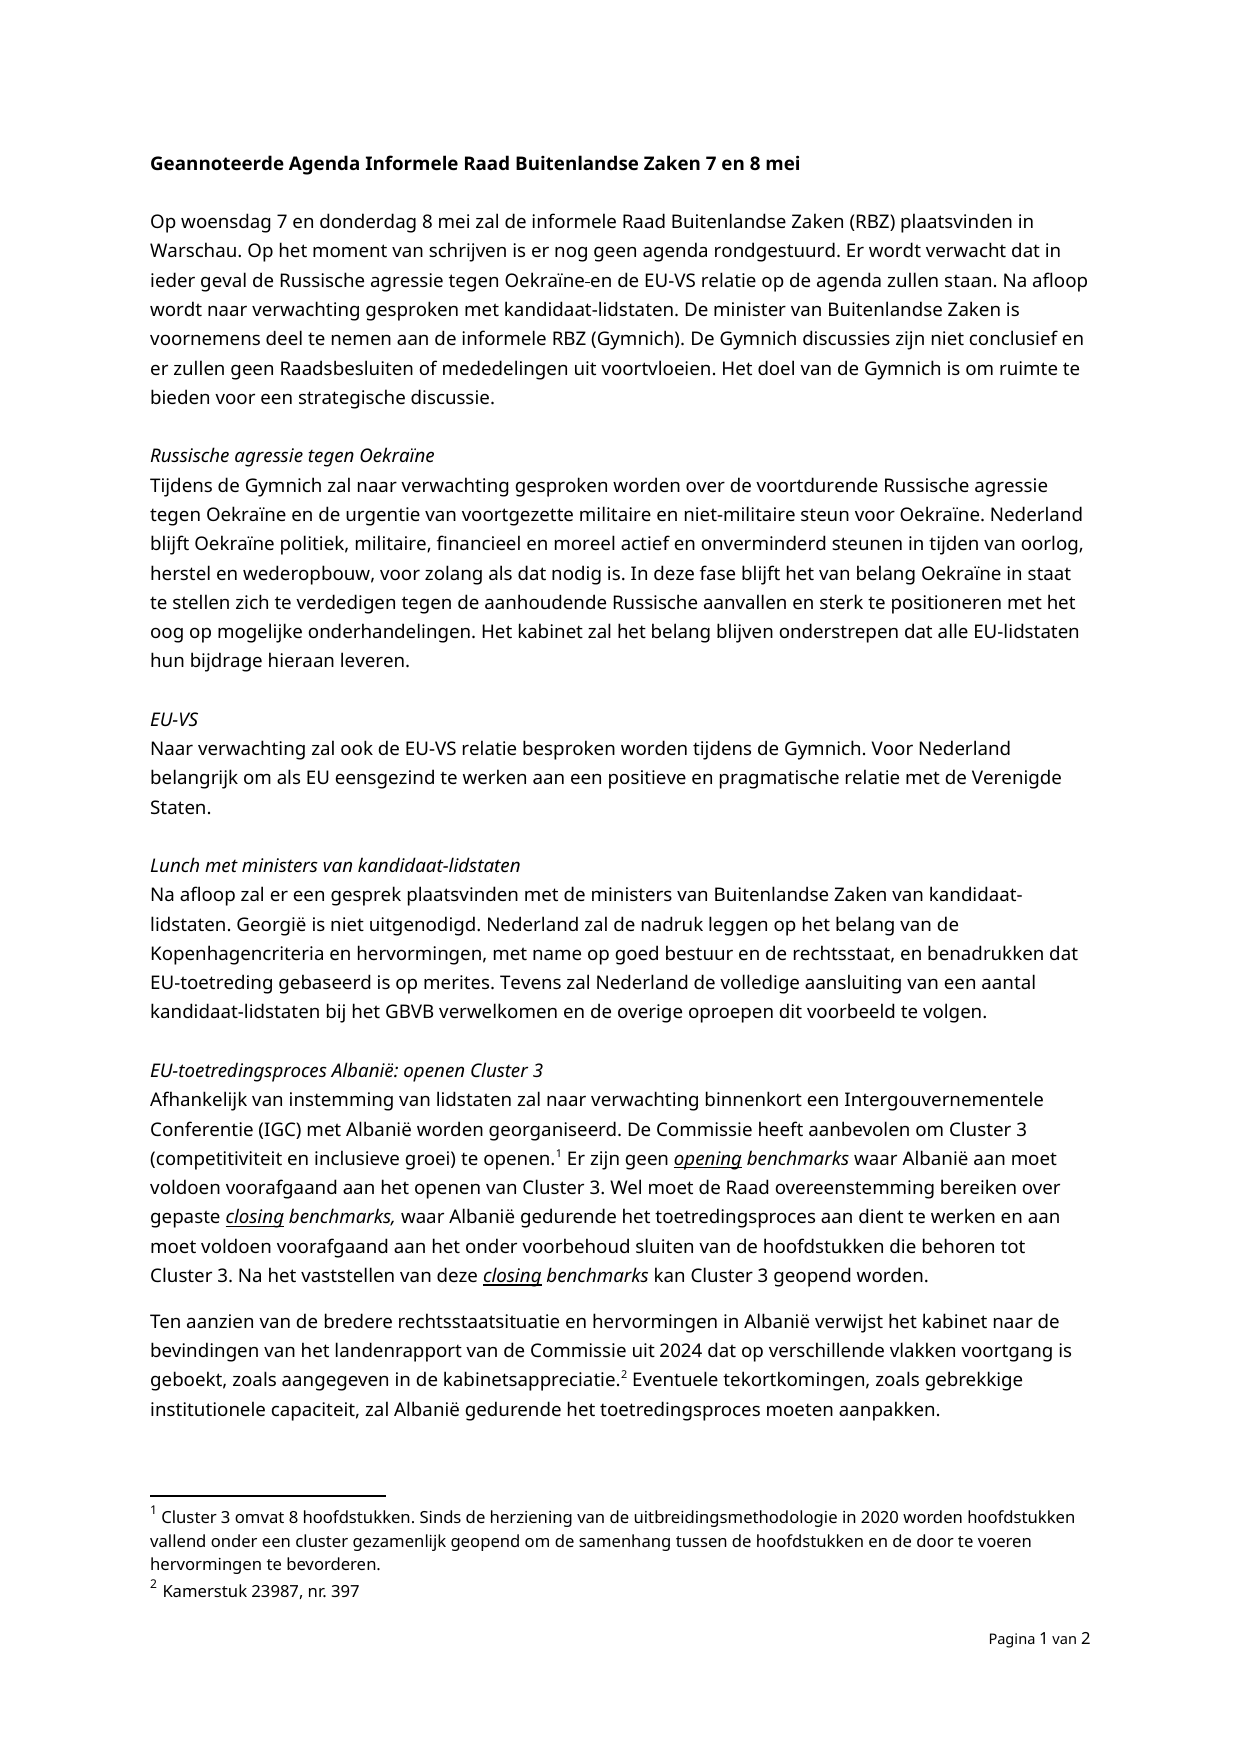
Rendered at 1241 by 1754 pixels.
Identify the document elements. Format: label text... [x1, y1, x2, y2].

text EU-VS [150, 706, 1090, 732]
text Op woensdag 7 en donderdag 8 mei zal de informele Raad Buitenlandse Zaken (RBZ) plaatsvinden in Warschau. Op het moment van schrijven is er nog geen agenda rondgestuurd. Er wordt verwacht dat in ieder geval de Russische agressie tegen Oekraïne en de EU-VS relatie op de agenda zullen staan. Na afloop wordt naar verwachting gesproken met kandidaat-lidstaten. De minister van Buitenlandse Zaken is voornemens deel te nemen aan de informele RBZ (Gymnich). De Gymnich discussies zijn niet conclusief en er zullen geen Raadsbesluiten of mededelingen uit voortvloeien. Het doel van de Gymnich is om ruimte te bieden voor een strategische discussie. [150, 208, 1090, 410]
text Russische agressie tegen Oekraïne [150, 443, 1090, 468]
text Geannoteerde Agenda Informele Raad Buitenlandse Zaken 7 en 8 mei [150, 150, 1090, 176]
text Naar verwachting zal ook de EU-VS relatie besproken worden tijdens de Gymnich. Voor Nederland belangrijk om als EU eensgezind te werken aan een positieve en pragmatische relatie met de Verenigde Staten. [150, 735, 1090, 819]
text EU-toetredingsproces Albanië: openen Cluster 3 [150, 1057, 1090, 1083]
text Ten aanzien van de bredere rechtsstaatsituatie en hervormingen in Albanië verwijst het kabinet naar de bevindingen van het landenrapport van de Commissie uit 2024 dat op verschillende vlakken voortgang is geboekt, zoals aangegeven in de kabinetsappreciatie. Eventuele tekortkomingen, zoals gebrekkige institutionele capaciteit, zal Albanië gedurende het toetredingsproces moeten aanpakken. [150, 1308, 1090, 1422]
text Na afloop zal er een gesprek plaatsvinden met de ministers van Buitenlandse Zaken van kandidaat-lidstaten. Georgië is niet uitgenodigd. Nederland zal de nadruk leggen op het belang van de Kopenhagencriteria en hervormingen, met name op goed bestuur en de rechtsstaat, en benadrukken dat EU-toetreding gebaseerd is op merites. Tevens zal Nederland de volledige aansluiting van een aantal kandidaat-lidstaten bij het GBVB verwelkomen en de overige oproepen dit voorbeeld te volgen. [150, 882, 1090, 1024]
text Tijdens de Gymnich zal naar verwachting gesproken worden over de voortdurende Russische agressie tegen Oekraïne en de urgentie van voortgezette militaire en niet-militaire steun voor Oekraïne. Nederland blijft Oekraïne politiek, militaire, financieel en moreel actief en onverminderd steunen in tijden van oorlog, herstel en wederopbouw, voor zolang als dat nodig is. In deze fase blijft het van belang Oekraïne in staat te stellen zich te verdedigen tegen de aanhoudende Russische aanvallen en sterk te positioneren met het oog op mogelijke onderhandelingen. Het kabinet zal het belang blijven onderstrepen dat alle EU-lidstaten hun bijdrage hieraan leveren. [150, 472, 1090, 673]
text Afhankelijk van instemming van lidstaten zal naar verwachting binnenkort een Intergouvernementele Conferentie (IGC) met Albanië worden georganiseerd. De Commissie heeft aanbevolen om Cluster 3 (competitiviteit en inclusieve groei) te openen. Er zijn geen opening benchmarks waar Albanië aan moet voldoen voorafgaand aan het openen van Cluster 3. Wel moet de Raad overeenstemming bereiken over gepaste closing benchmarks, waar Albanië gedurende het toetredingsproces aan dient te werken en aan moet voldoen voorafgaand aan het onder voorbehoud sluiten van de hoofdstukken die behoren tot Cluster 3. Na het vaststellen van deze closing benchmarks kan Cluster 3 geopend worden. [150, 1087, 1090, 1288]
text Lunch met ministers van kandidaat-lidstaten [150, 852, 1090, 878]
